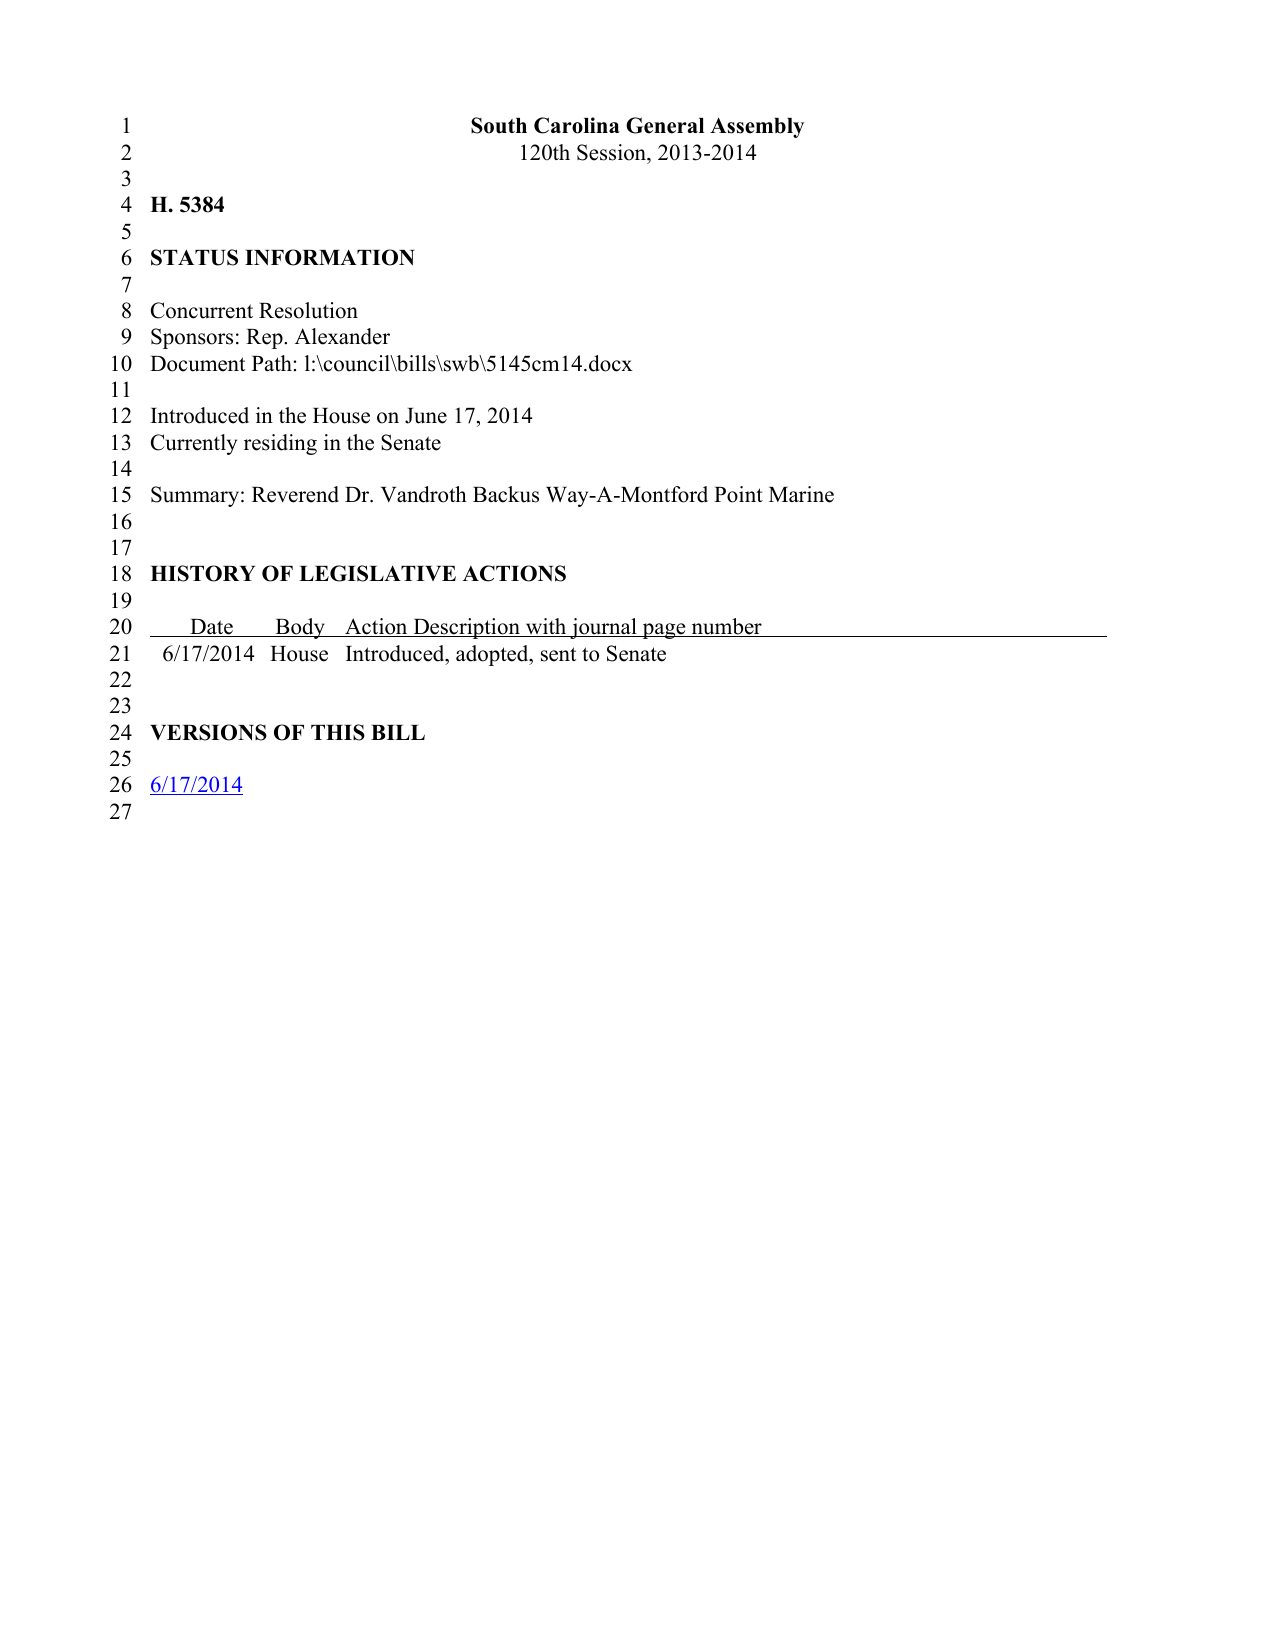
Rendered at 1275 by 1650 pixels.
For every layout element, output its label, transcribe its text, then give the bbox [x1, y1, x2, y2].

text HISTORY OF LEGISLATIVE ACTIONS [150, 561, 1125, 587]
text 6/17/2014 [150, 771, 1125, 798]
text Introduced in the House on June 17, 2014 [150, 402, 1125, 429]
text Concurrent Resolution [150, 297, 1125, 323]
text Sponsors: Rep. Alexander [150, 323, 1125, 350]
text H. 5384 [150, 192, 1125, 218]
text VERSIONS OF THIS BILL [150, 719, 1125, 745]
text South Carolina General Assembly [150, 112, 1125, 139]
text Document Path: l:\council\bills\swb\5145cm14.docx [150, 350, 1125, 376]
text 120th Session, 2013-2014 [150, 139, 1125, 165]
text STATUS INFORMATION [150, 244, 1125, 271]
text Currently residing in the Senate [150, 429, 1125, 455]
text Summary: Reverend Dr. Vandroth Backus Way-A-Montford Point Marine [150, 481, 1125, 508]
text Date Body Action Description with journal page number [150, 613, 1125, 639]
text 6/17/2014 House Introduced, adopted, sent to Senate [150, 639, 1125, 666]
